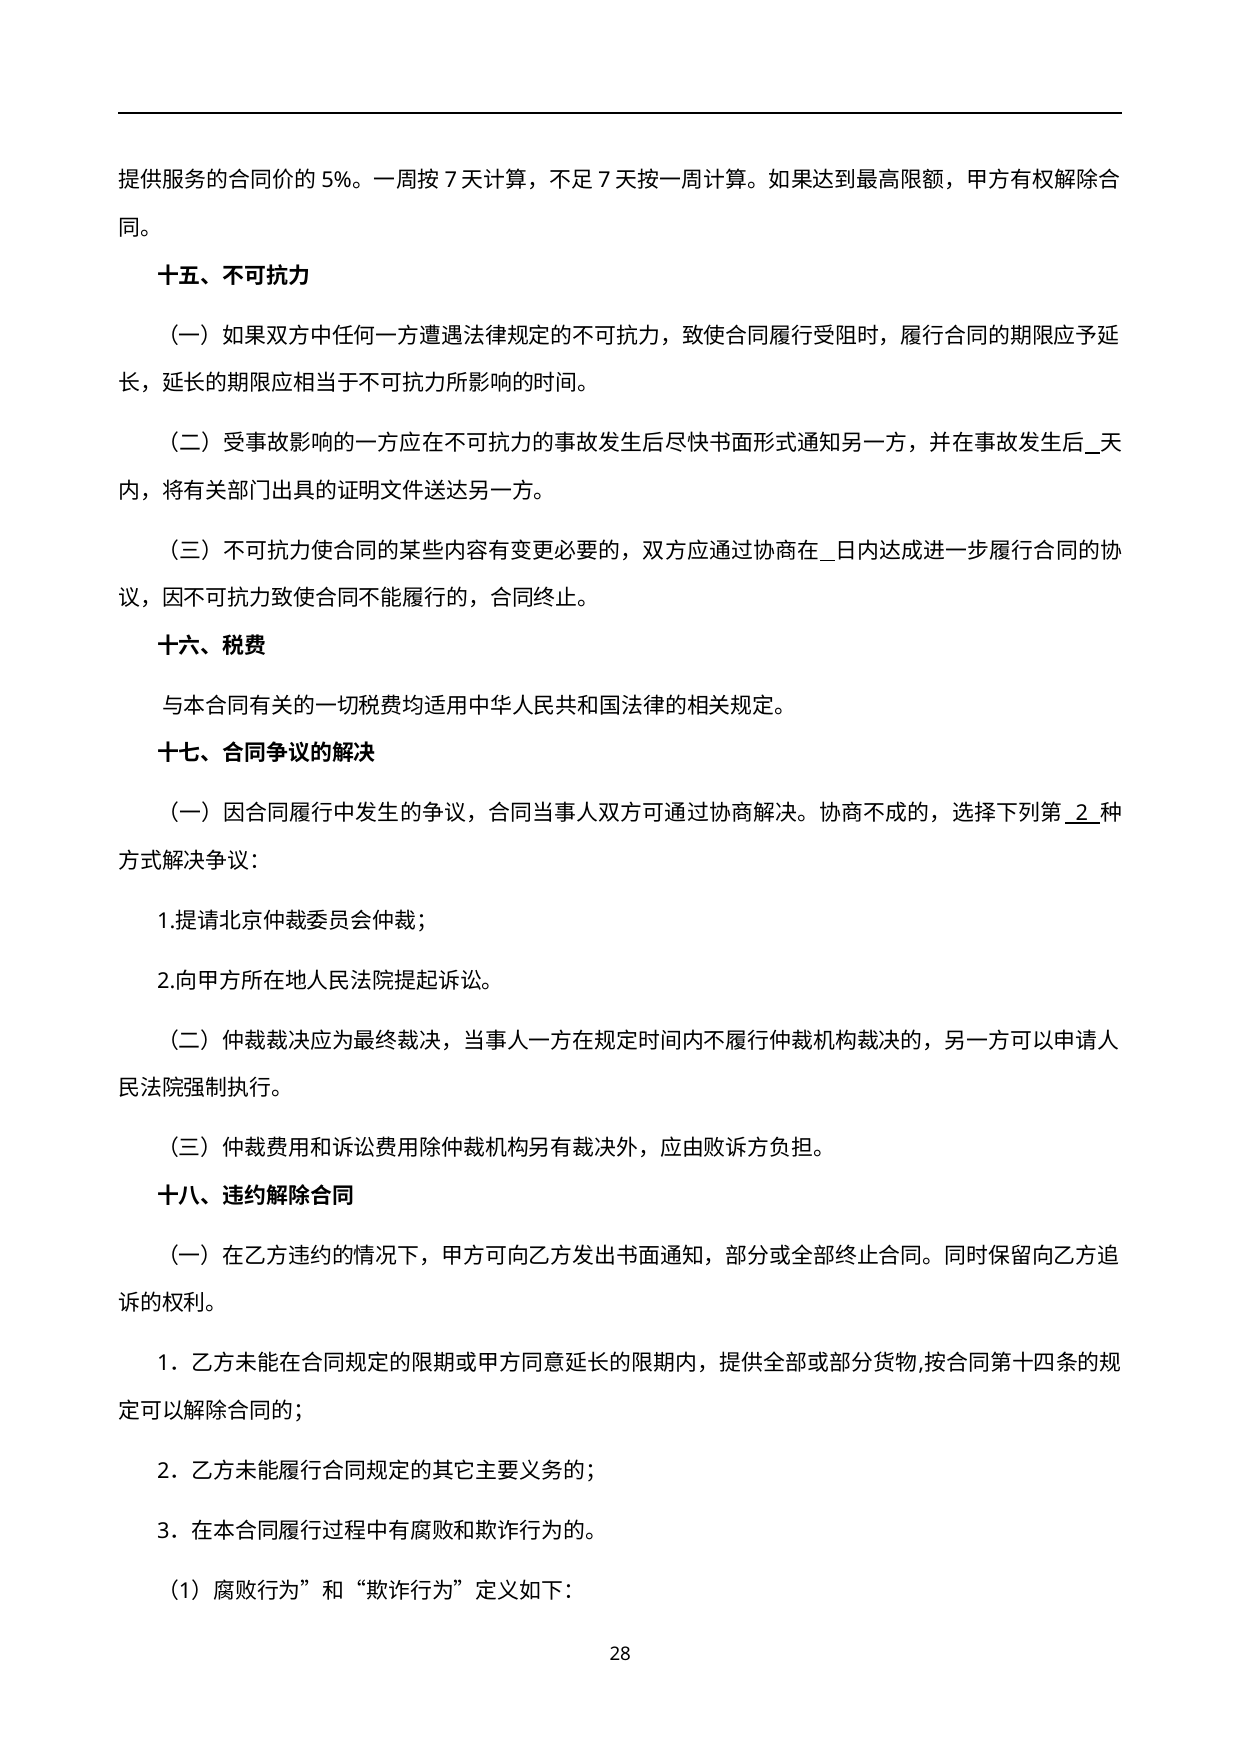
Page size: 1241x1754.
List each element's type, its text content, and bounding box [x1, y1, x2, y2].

text （二）受事故影响的一方应在不可抗力的事故发生后尽快书面形式通知另一方，并在事故发生后 天内，将有关部门出具的证明文件送达另一方。 [118, 425, 1122, 504]
text （1）腐败行为”和“欺诈行为”定义如下： [118, 1573, 1122, 1605]
text （三）不可抗力使合同的某些内容有变更必要的，双方应通过协商在 日内达成进一步履行合同的协议，因不可抗力致使合同不能履行的，合同终止。 [118, 533, 1122, 612]
text 与本合同有关的一切税费均适用中华人民共和国法律的相关规定。 [118, 688, 1122, 719]
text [118, 162, 1122, 242]
text 十六、税费 [118, 628, 1122, 659]
text （一）如果双方中任何一方遭遇法律规定的不可抗力，致使合同履行受阻时，履行合同的期限应予延长，延长的期限应相当于不可抗力所影响的时间。 [118, 318, 1122, 397]
text 1.提请北京仲裁委员会仲裁； [118, 903, 1122, 934]
text 十八、违约解除合同 [118, 1178, 1122, 1209]
text 1．乙方未能在合同规定的限期或甲方同意延长的限期内，提供全部或部分货物,按合同第十四条的规定可以解除合同的； [118, 1345, 1122, 1425]
text （一）因合同履行中发生的争议，合同当事人双方可通过协商解决。协商不成的，选择下列第 2 种方式解决争议： [118, 795, 1122, 874]
text 3．在本合同履行过程中有腐败和欺诈行为的。 [118, 1513, 1122, 1545]
text 十七、合同争议的解决 [118, 735, 1122, 767]
text 十五、不可抗力 [118, 258, 1122, 289]
text （三）仲裁费用和诉讼费用除仲裁机构另有裁决外，应由败诉方负担。 [118, 1130, 1122, 1162]
text （二）仲裁裁决应为最终裁决，当事人一方在规定时间内不履行仲裁机构裁决的，另一方可以申请人民法院强制执行。 [118, 1023, 1122, 1102]
text 2．乙方未能履行合同规定的其它主要义务的； [118, 1453, 1122, 1485]
text 2.向甲方所在地人民法院提起诉讼。 [118, 963, 1122, 994]
text （一）在乙方违约的情况下，甲方可向乙方发出书面通知，部分或全部终止合同。同时保留向乙方追诉的权利。 [118, 1238, 1122, 1317]
